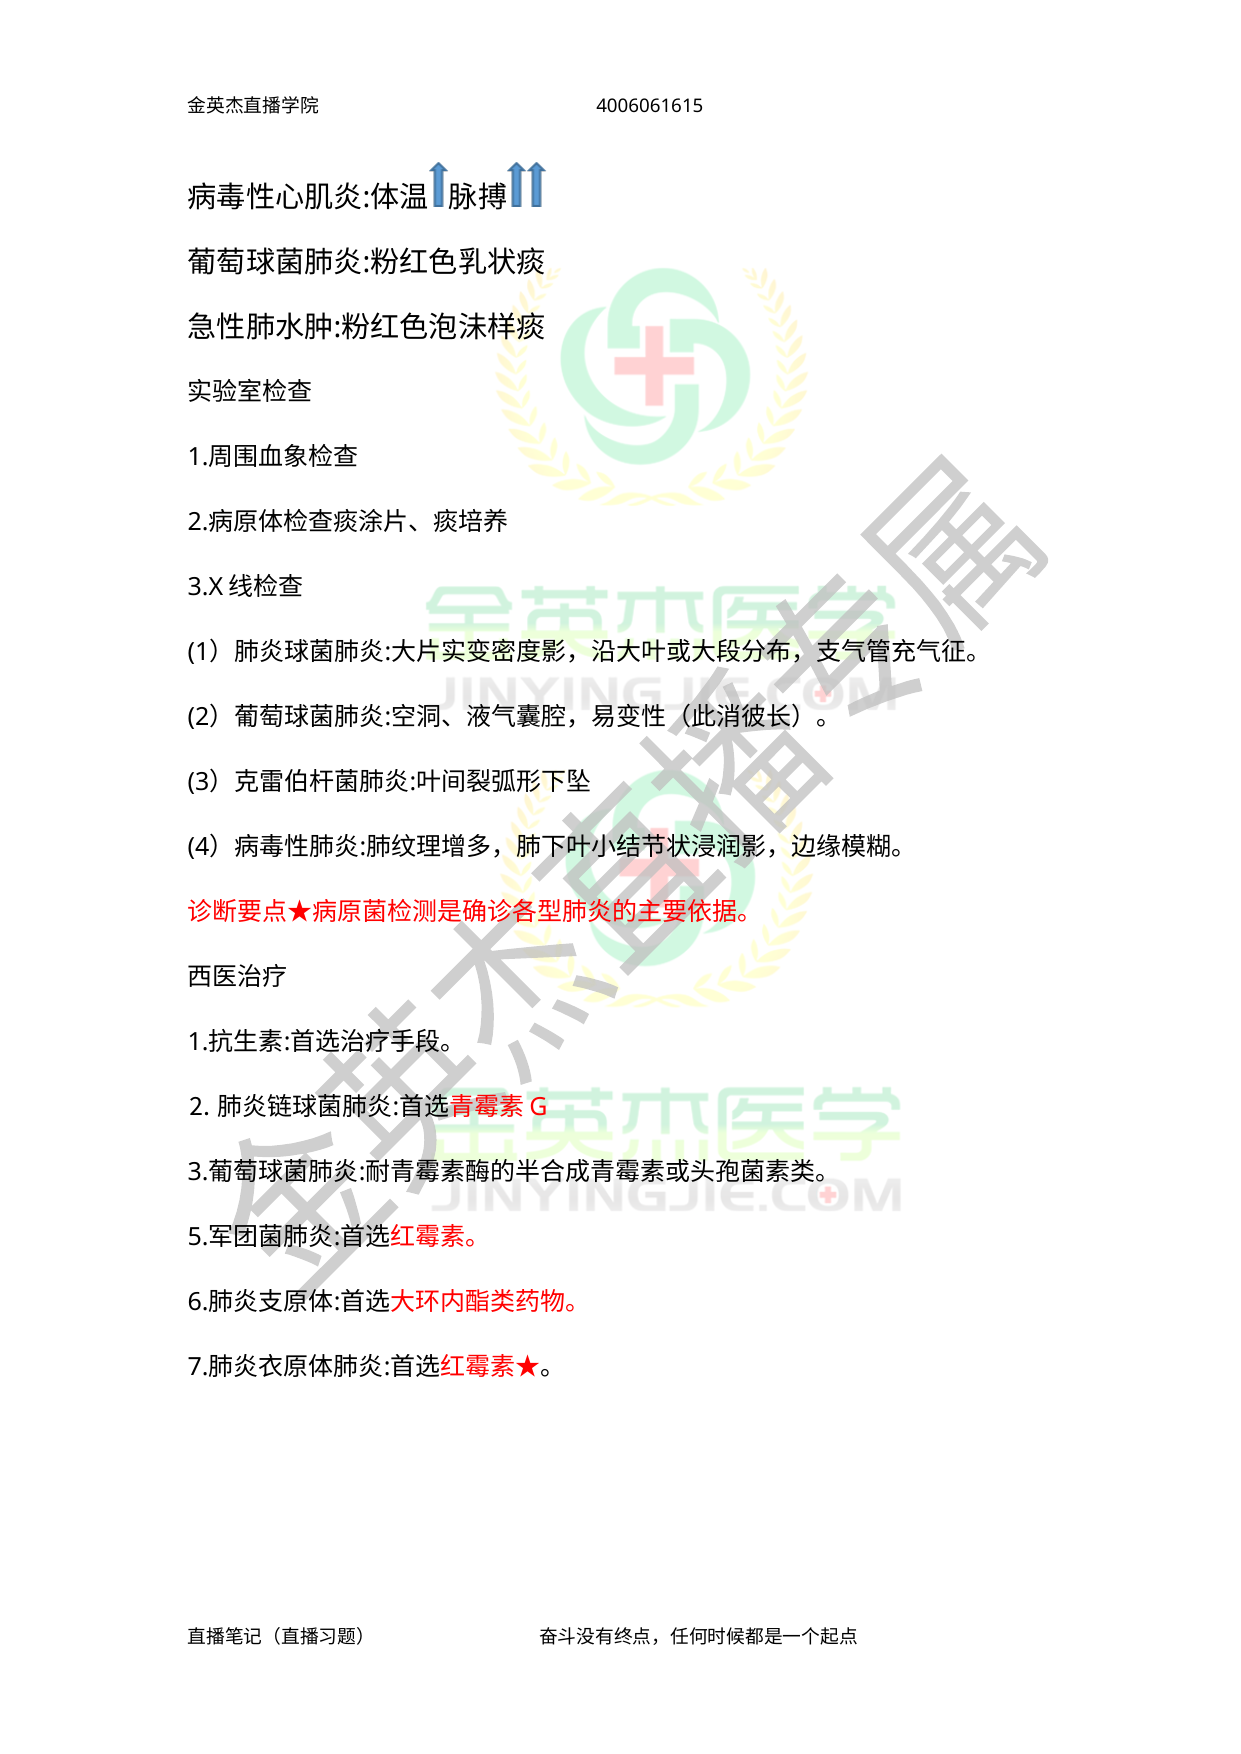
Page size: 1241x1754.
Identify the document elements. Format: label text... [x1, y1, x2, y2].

text (4）病毒性肺炎:肺纹理增多，肺下叶小结节状浸润影，边缘模糊。 [187, 812, 1053, 877]
text 病毒性心肌炎:体温脉搏 [187, 162, 1053, 227]
text 1.周围血象检查 [187, 422, 1053, 487]
text 1.抗生素:首选治疗手段。 [187, 1007, 1053, 1072]
text (2）葡萄球菌肺炎:空洞、液气囊腔，易变性（此消彼长）。 [187, 682, 1053, 747]
picture [428, 162, 449, 207]
text 5.军团菌肺炎:首选红霉素。 [187, 1202, 1053, 1267]
text 西医治疗 [187, 942, 1053, 1007]
text 6.肺炎支原体:首选大环内酯类药物。 [187, 1267, 1053, 1332]
text (1）肺炎球菌肺炎:大片实变密度影，沿大叶或大段分布，支气管充气征。 [187, 617, 1053, 682]
text 急性肺水肿:粉红色泡沬样痰 [187, 292, 1053, 357]
text 实验室检查 [187, 357, 1053, 422]
text ⒉肺炎链球菌肺炎:首选青霉素G [187, 1072, 1053, 1137]
text 葡萄球菌肺炎:粉红色乳状痰 [187, 227, 1053, 292]
text 诊断要点★病原菌检测是确诊各型肺炎的主要依据。 [187, 877, 1053, 942]
text 7.肺炎衣原体肺炎:首选红霉素★。 [187, 1332, 1053, 1397]
text (3）克雷伯杆菌肺炎:叶间裂弧形下坠 [187, 747, 1053, 812]
picture [507, 162, 547, 207]
text 3.X线检查 [187, 552, 1053, 617]
text 3.葡萄球菌肺炎:耐青霉素酶的半合成青霉素或头孢菌素类。 [187, 1137, 1053, 1202]
text 2.病原体检查痰涂片、痰培养 [187, 487, 1053, 552]
